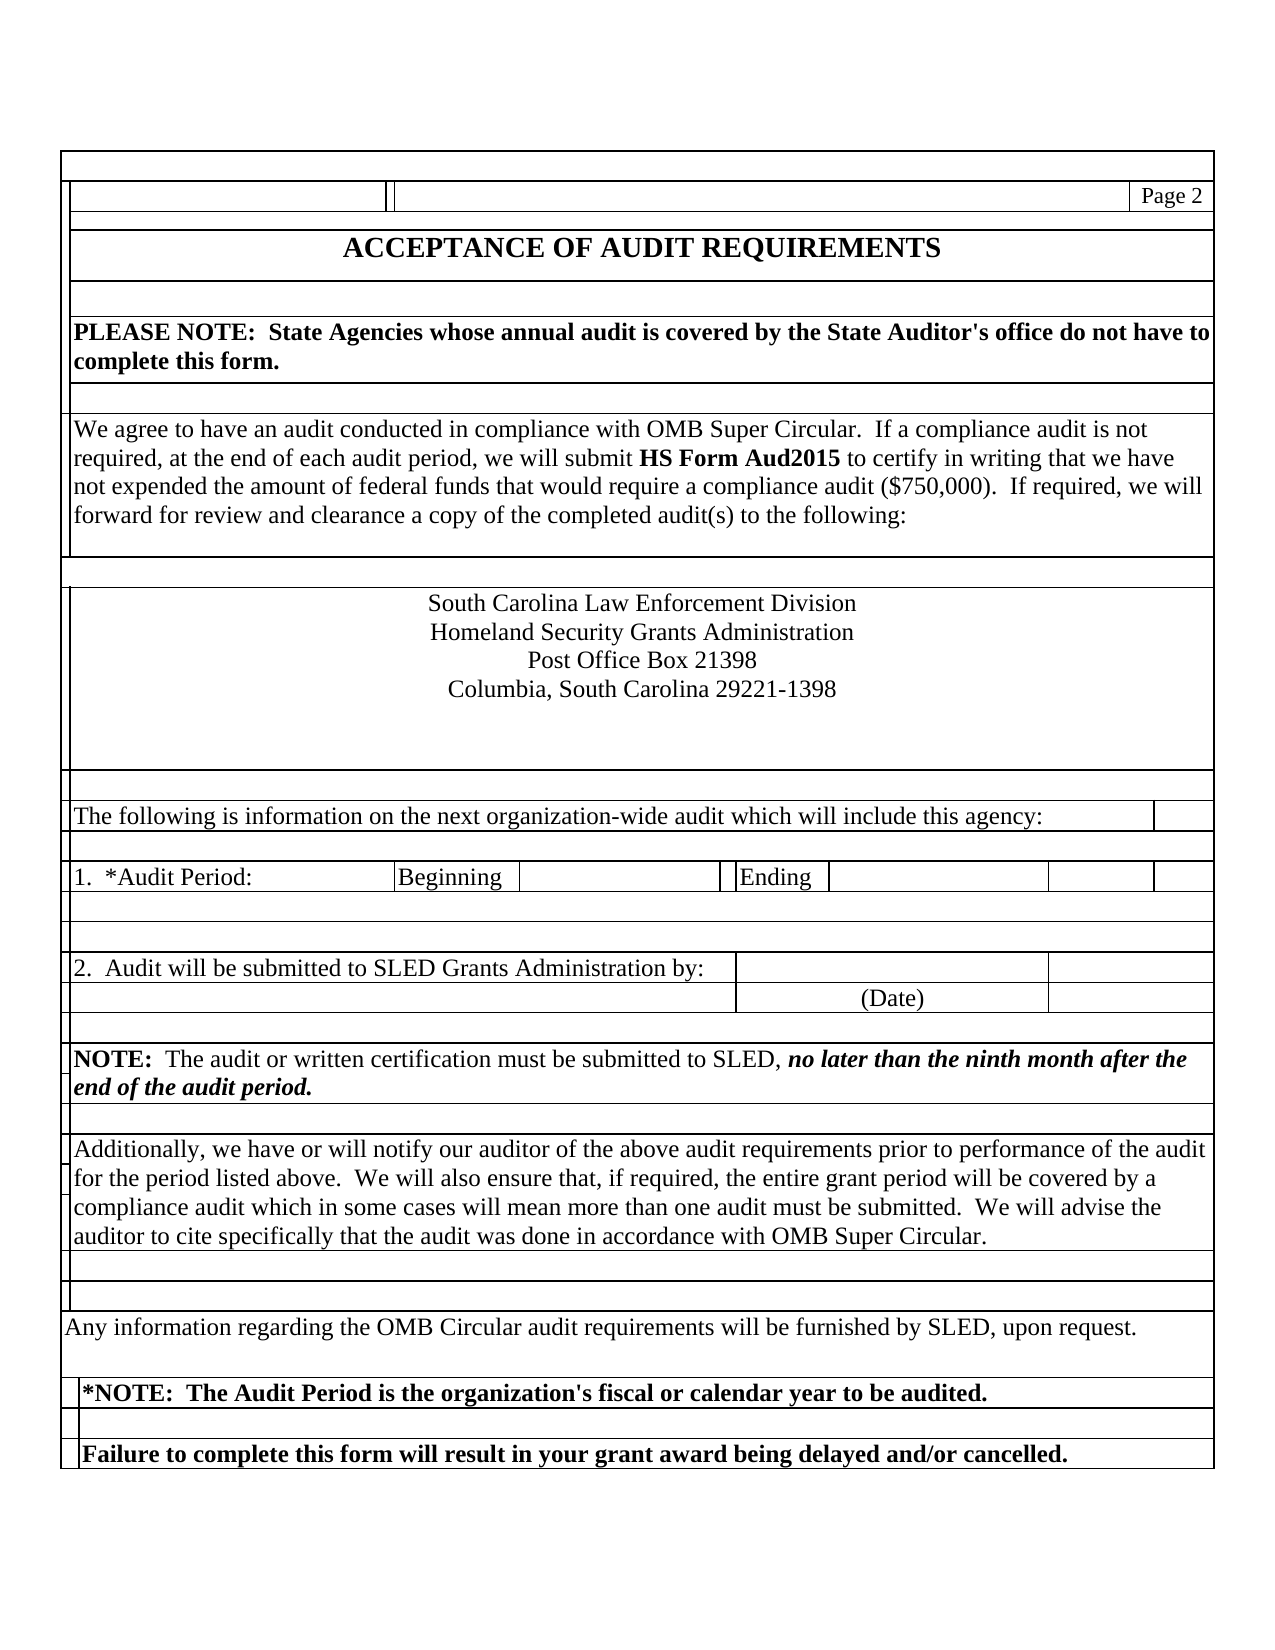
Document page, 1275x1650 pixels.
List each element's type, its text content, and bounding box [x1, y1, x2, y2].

table_cell Page 2 [1130, 182, 1213, 211]
table_cell [387, 182, 394, 211]
table_cell Failure to complete this form will result in your grant award being delayed and/or cancelled. [80, 1439, 1213, 1468]
table_cell [520, 862, 719, 891]
table_cell [62, 1135, 69, 1163]
table_cell [71, 892, 1213, 921]
table_cell [62, 953, 69, 981]
table_cell [80, 1409, 1213, 1437]
table_cell [830, 862, 1048, 891]
table_cell *NOTE: The Audit Period is the organization's fiscal or calendar year to be audited. [80, 1378, 1213, 1407]
table_cell Ending [737, 862, 828, 891]
table_cell [62, 1378, 78, 1407]
table_cell [62, 983, 69, 1012]
table_cell [62, 892, 69, 921]
table_cell [71, 212, 1213, 229]
table_cell [62, 1439, 78, 1468]
table_cell [1049, 862, 1153, 891]
table_cell South Carolina Law Enforcement Division Homeland Security Grants Administration Post Office Box 21398 Columbia, South Carolina 29221-1398 [71, 588, 1213, 769]
table_cell [1155, 862, 1213, 891]
table_cell NOTE: The audit or written certification must be submitted to SLED, no later than the ninth month after the end of the audit period. [71, 1044, 1213, 1103]
table_cell [62, 1165, 69, 1194]
table_cell Additionally, we have or will notify our auditor of the above audit requirements prior to performance of the audit for the period listed above. We will also ensure that, if required, the entire grant period will be covered by a compliance audit which in some cases will mean more than one audit must be submitted. We will advise the auditor to cite specifically that the audit was done in accordance with OMB Super Circular. [71, 1135, 1213, 1249]
table_cell [71, 384, 1213, 412]
table_cell [71, 282, 1213, 316]
table_cell [71, 983, 735, 1012]
table_cell [71, 771, 1213, 799]
table_cell [71, 832, 1213, 860]
table_cell [62, 801, 69, 830]
table_cell (Date) [737, 983, 1048, 1012]
table_cell We agree to have an audit conducted in compliance with OMB Super Circular. If a compliance audit is not required, at the end of each audit period, we will submit HS Form Aud2015 to certify in writing that we have not expended the amount of federal funds that would require a compliance audit ($750,000). If required, we will forward for review and clearance a copy of the completed audit(s) to the following: [71, 414, 1213, 556]
table_cell 2. Audit will be submitted to SLED Grants Administration by: [71, 953, 735, 981]
table_cell [62, 1104, 69, 1133]
table_cell [62, 1409, 78, 1437]
table_cell 1. *Audit Period: [71, 862, 394, 891]
table_cell [62, 1013, 69, 1042]
table_cell [71, 1282, 1213, 1310]
table_cell [1155, 801, 1213, 830]
table_cell PLEASE NOTE: State Agencies whose annual audit is covered by the State Auditor's office do not have to complete this form. [71, 317, 1213, 382]
table_cell [62, 1195, 69, 1249]
table_cell [62, 588, 69, 769]
table_cell [62, 1044, 69, 1072]
table_cell [62, 1282, 69, 1310]
table_cell [71, 1013, 1213, 1042]
table_cell [737, 953, 1048, 981]
table_cell [395, 182, 1129, 211]
table_cell The following is information on the next organization-wide audit which will include this agency: [71, 801, 1153, 830]
table_cell [71, 922, 1213, 951]
table_cell [71, 182, 385, 211]
table_cell [1049, 983, 1213, 1012]
table_header [62, 152, 1213, 180]
table_cell [62, 414, 69, 556]
table_cell Beginning [395, 862, 519, 891]
table_cell [62, 1251, 69, 1280]
table_cell [62, 771, 69, 799]
table_cell [62, 558, 1213, 586]
table_cell [62, 922, 69, 951]
table_cell [62, 1074, 69, 1103]
table_cell [62, 182, 69, 412]
table_cell [71, 1104, 1213, 1133]
table_cell [71, 1251, 1213, 1280]
table_cell ACCEPTANCE OF AUDIT REQUIREMENTS [71, 231, 1213, 280]
table_cell [721, 862, 735, 891]
table_cell [62, 862, 69, 891]
table_cell [62, 832, 69, 860]
table_cell [1049, 953, 1213, 981]
table_cell Any information regarding the OMB Circular audit requirements will be furnished by SLED, upon request. [62, 1312, 1213, 1377]
